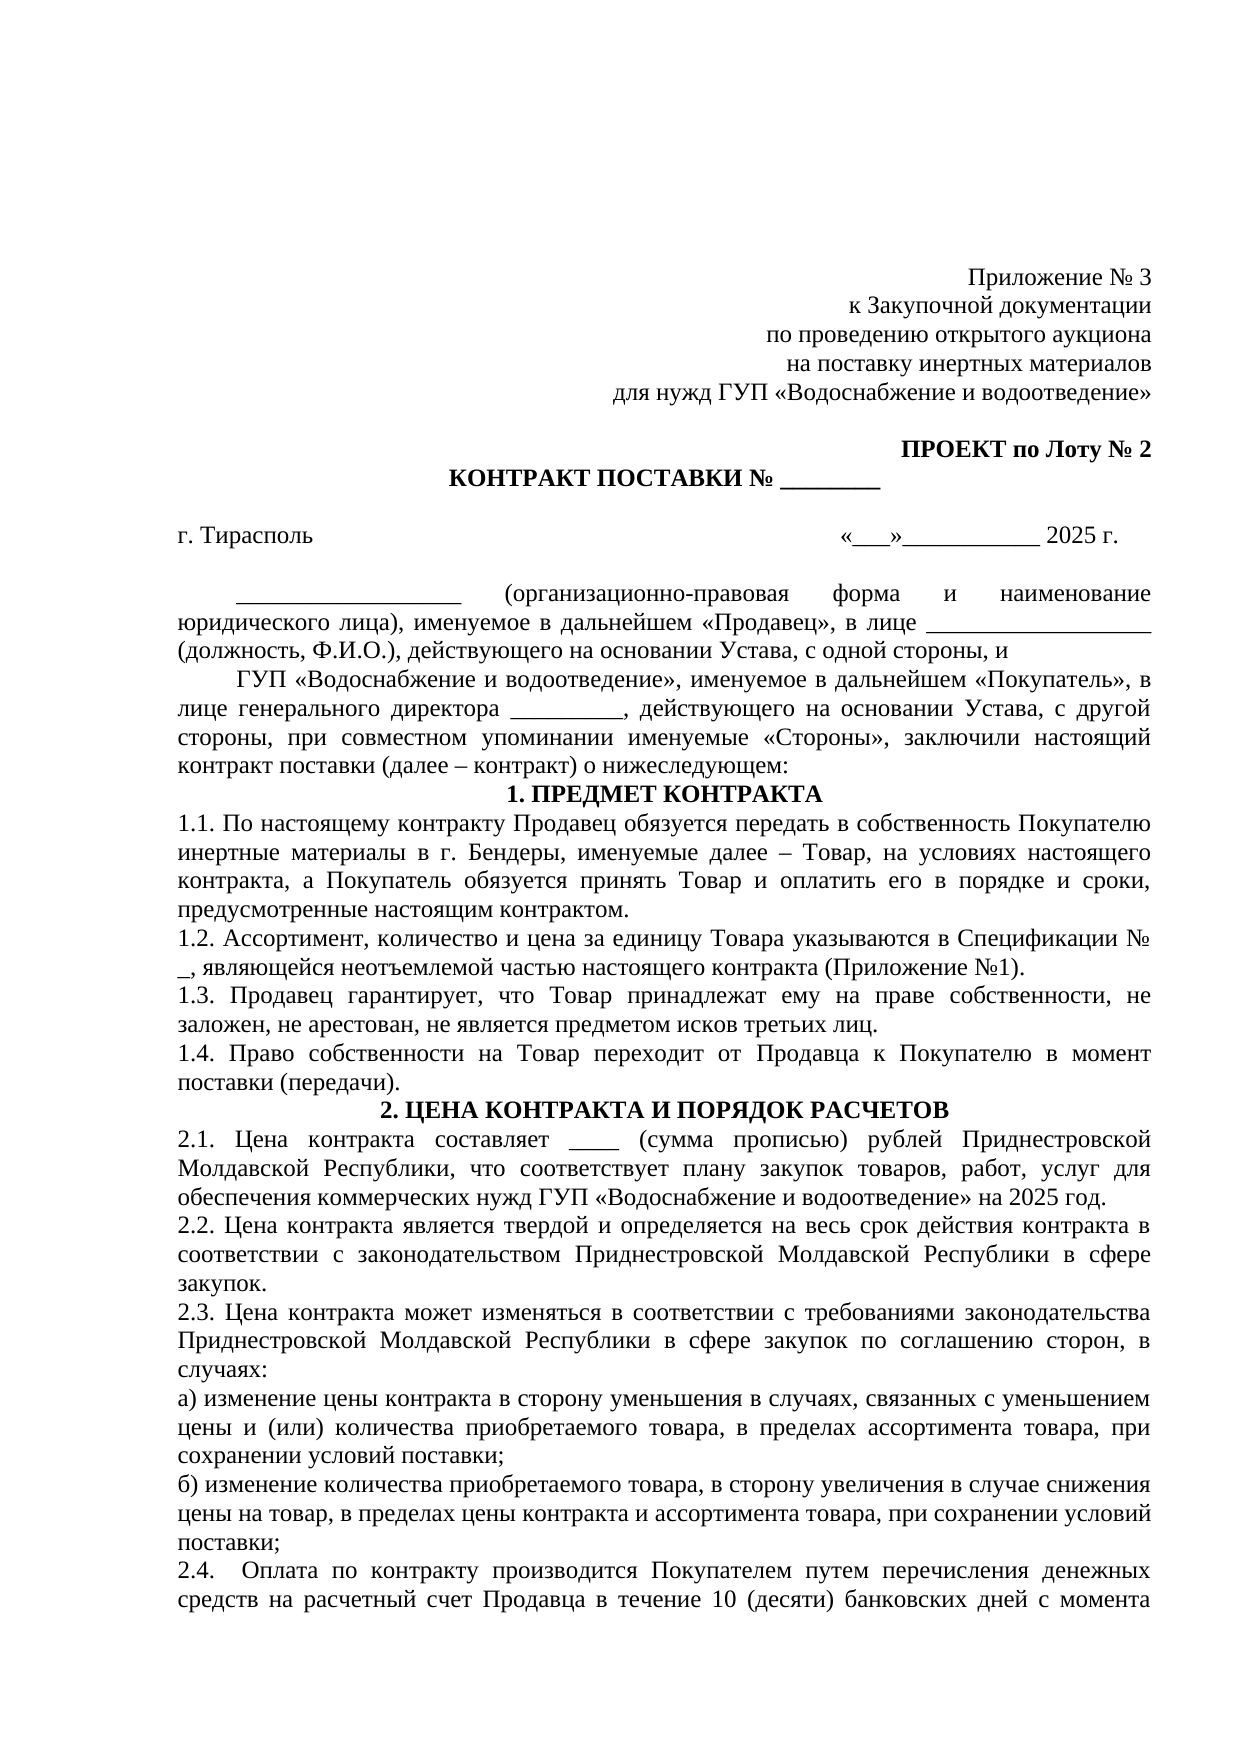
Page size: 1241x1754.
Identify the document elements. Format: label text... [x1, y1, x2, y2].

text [177, 1556, 1152, 1613]
text к Закупочной документации [177, 291, 1152, 319]
text 1.3. Продавец гарантирует, что Товар принадлежат ему на праве собственности, не заложен, не арестован, не является предметом исков третьих лиц. [177, 981, 1152, 1038]
text __________________ (организационно-правовая форма и наименование юридического лица), именуемое в дальнейшем «Продавец», в лице __________________ (должность, Ф.И.О.), действующего на основании Устава, с одной стороны, и [177, 578, 1152, 664]
text 2.1. Цена контракта составляет ____ (сумма прописью) рублей Приднестровской Молдавской Республики, что соответствует плану закупок товаров, работ, услуг для обеспечения коммерческих нужд ГУП «Водоснабжение и водоотведение» на 2025 год. [177, 1124, 1152, 1211]
text 1.2. Ассортимент, количество и цена за единицу Товара указываются в Спецификации № _, являющейся неотъемлемой частью настоящего контракта (Приложение №1). [177, 923, 1152, 981]
text ГУП «Водоснабжение и водоотведение», именуемое в дальнейшем «Покупатель», в лице генерального директора _________, действующего на основании Устава, с другой стороны, при совместном упоминании именуемые «Стороны», заключили настоящий контракт поставки (далее – контракт) о нижеследующем: [177, 664, 1152, 779]
text по проведению открытого аукциона [177, 319, 1152, 348]
text 2. ЦЕНА КОНТРАКТА И ПОРЯДОК РАСЧЕТОВ [177, 1096, 1152, 1124]
text 2.3. Цена контракта может изменяться в соответствии с требованиями законодательства Приднестровской Молдавской Республики в сфере закупок по соглашению сторон, в случаях: [177, 1297, 1152, 1383]
text ПРОЕКТ по Лоту № 2 [177, 434, 1152, 463]
text 1. ПРЕДМЕТ КОНТРАКТА [177, 779, 1152, 808]
text 1.1. По настоящему контракту Продавец обязуется передать в собственность Покупателю инертные материалы в г. Бендеры, именуемые далее – Товар, на условиях настоящего контракта, а Покупатель обязуется принять Товар и оплатить его в порядке и сроки, предусмотренные настоящим контрактом. [177, 808, 1152, 923]
text 1.4. Право собственности на Товар переходит от Продавца к Покупателю в момент поставки (передачи). [177, 1038, 1152, 1096]
text а) изменение цены контракта в сторону уменьшения в случаях, связанных с уменьшением цены и (или) количества приобретаемого товара, в пределах ассортимента товара, при сохранении условий поставки; [177, 1383, 1152, 1469]
text на поставку инертных материалов [177, 348, 1152, 377]
text г. Тирасполь «___»___________ 2025 г. [177, 521, 1152, 549]
text б) изменение количества приобретаемого товара, в сторону увеличения в случае снижения цены на товар, в пределах цены контракта и ассортимента товара, при сохранении условий поставки; [177, 1469, 1152, 1556]
text для нужд ГУП «Водоснабжение и водоотведение» [177, 377, 1152, 406]
text Приложение № 3 [177, 262, 1152, 291]
text 2.2. Цена контракта является твердой и определяется на весь срок действия контракта в соответствии с законодательством Приднестровской Молдавской Республики в сфере закупок. [177, 1211, 1152, 1297]
text КОНТРАКТ ПОСТАВКИ № ________ [177, 463, 1152, 492]
